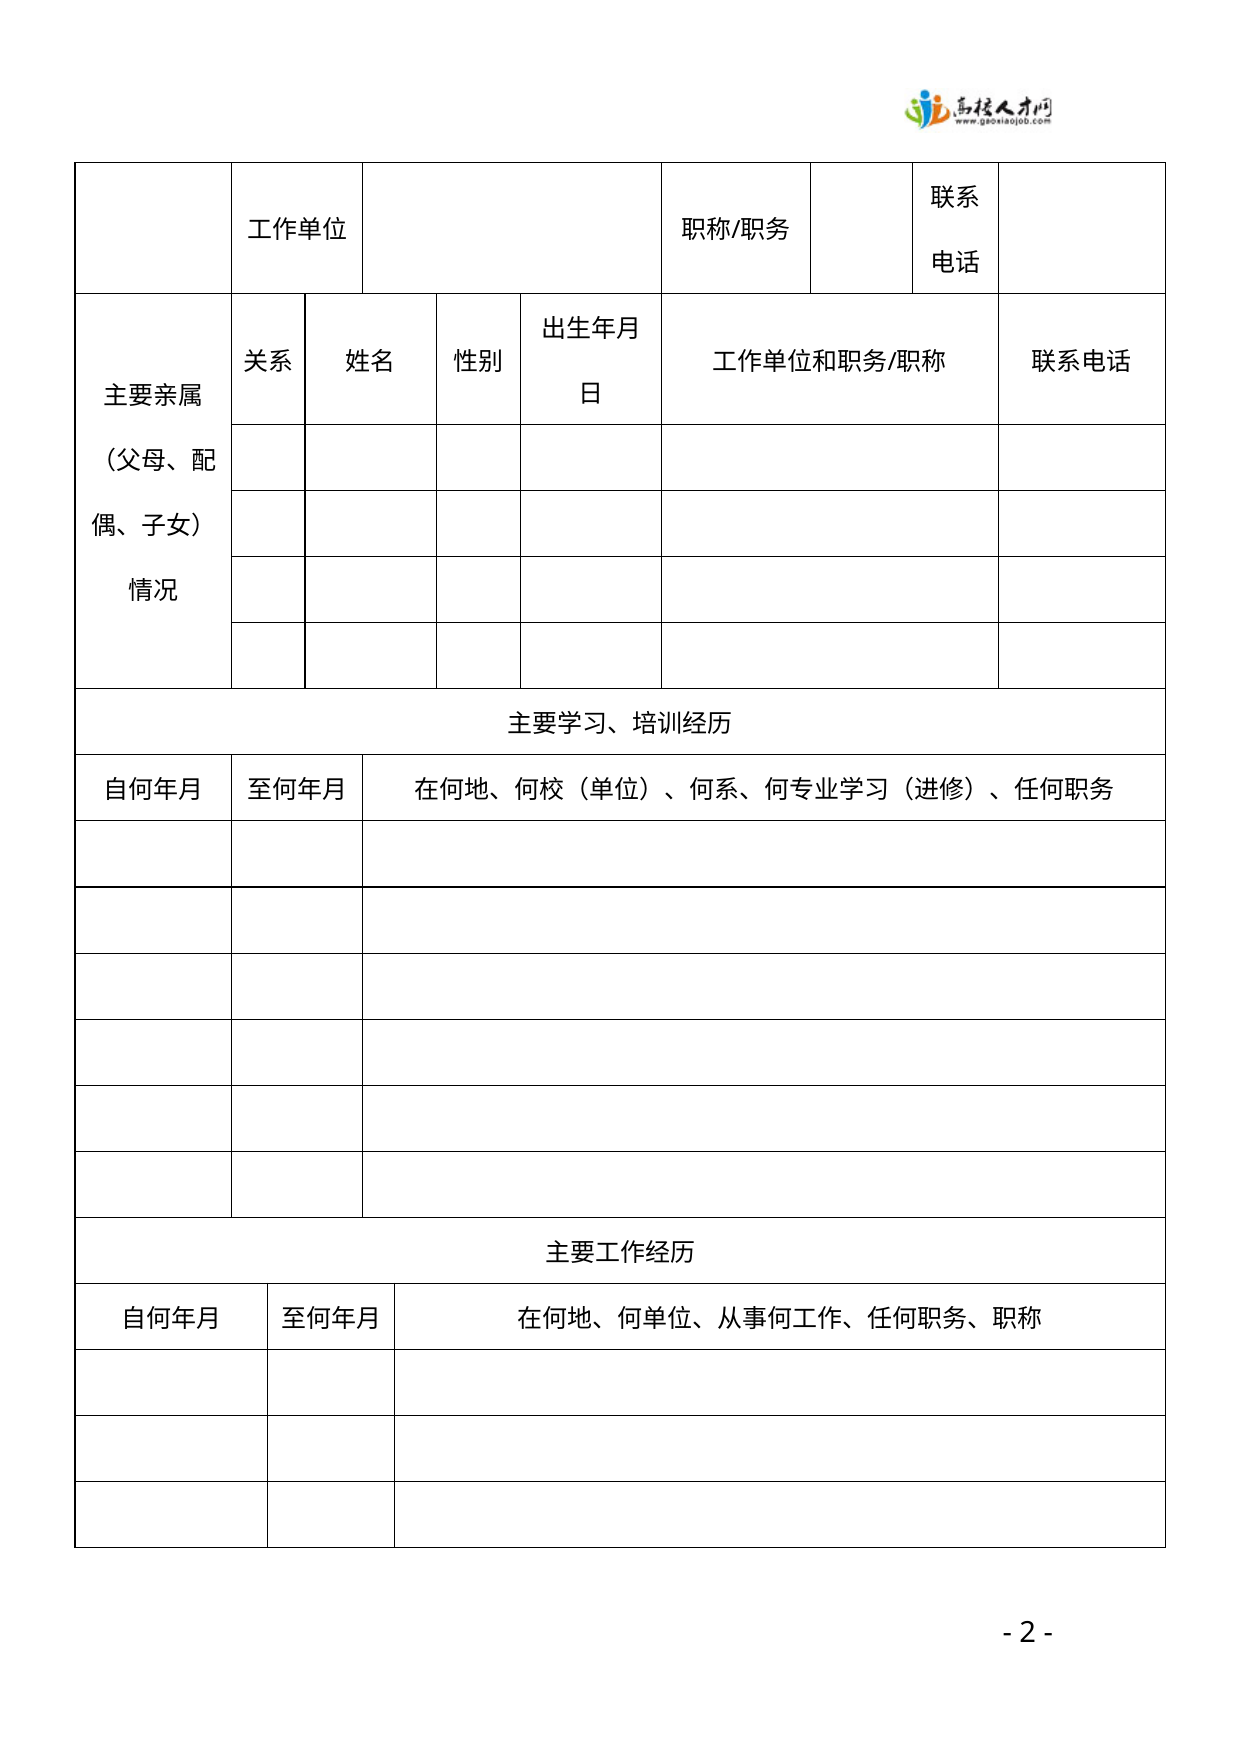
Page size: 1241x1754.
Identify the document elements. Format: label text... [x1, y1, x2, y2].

table_cell [662, 557, 998, 622]
table_cell [232, 821, 362, 886]
table_cell [76, 1350, 267, 1415]
table_cell [268, 1482, 394, 1547]
table_cell 关系 [232, 294, 304, 424]
table_cell 自何年月 [76, 755, 231, 820]
table_cell [76, 888, 231, 952]
table_cell [437, 557, 520, 622]
table_cell [363, 163, 661, 293]
table_cell [395, 1482, 1165, 1547]
table_cell [306, 491, 436, 556]
table_cell [76, 1152, 231, 1217]
table_cell [999, 623, 1165, 688]
table_cell [521, 557, 661, 622]
table_cell [437, 425, 520, 490]
table_cell [363, 1086, 1165, 1151]
table_cell [76, 821, 231, 886]
table_cell [395, 1416, 1165, 1481]
table_cell [363, 1020, 1165, 1084]
table_cell [232, 623, 304, 688]
table_cell [363, 954, 1165, 1018]
table_cell 性别 [437, 294, 520, 424]
table_cell [662, 491, 998, 556]
table_cell [76, 954, 231, 1018]
table_cell 工作单位 [232, 163, 362, 293]
table_cell 主要亲属（父母、配偶、子女）情况 [76, 294, 231, 688]
table_cell [232, 1086, 362, 1151]
table_cell 在何地、何单位、从事何工作、任何职务、职称 [395, 1284, 1165, 1349]
table_cell [437, 623, 520, 688]
table_cell [521, 623, 661, 688]
table_cell [306, 623, 436, 688]
table_cell 主要学习、培训经历 [76, 689, 1165, 754]
table_cell [999, 425, 1165, 490]
table_cell [999, 557, 1165, 622]
table_cell [232, 888, 362, 952]
table_cell [437, 491, 520, 556]
table_cell 联系电话 [999, 294, 1165, 424]
table_cell 在何地、何校（单位）、何系、何专业学习（进修）、任何职务 [363, 755, 1165, 820]
table_cell [76, 1482, 267, 1547]
table_cell 出生年月日 [521, 294, 661, 424]
table_cell [999, 491, 1165, 556]
table_cell [999, 163, 1165, 293]
table_cell 至何年月 [268, 1284, 394, 1349]
table_cell 工作单位和职务/职称 [662, 294, 998, 424]
table_cell [232, 1020, 362, 1084]
table_cell [232, 557, 304, 622]
table_cell [232, 425, 304, 490]
table_cell 职称/职务 [662, 163, 810, 293]
table_cell [662, 425, 998, 490]
table_cell [363, 888, 1165, 952]
table_cell 至何年月 [232, 755, 362, 820]
picture [904, 88, 1053, 133]
table_cell [232, 491, 304, 556]
table_cell [395, 1350, 1165, 1415]
table_cell [76, 1086, 231, 1151]
table_cell 联系电话 [913, 163, 998, 293]
table_cell 自何年月 [76, 1284, 267, 1349]
table_cell [268, 1416, 394, 1481]
table_cell [232, 954, 362, 1018]
table_cell [521, 491, 661, 556]
table_cell [76, 1416, 267, 1481]
table_cell 姓名 [306, 294, 436, 424]
table_cell [363, 1152, 1165, 1217]
table_cell [811, 163, 912, 293]
table_cell [232, 1152, 362, 1217]
table_cell [306, 425, 436, 490]
table_cell [521, 425, 661, 490]
table_cell [363, 821, 1165, 886]
table_cell [76, 1020, 231, 1084]
table_cell 主要工作经历 [76, 1218, 1165, 1283]
table_cell [662, 623, 998, 688]
table_cell [268, 1350, 394, 1415]
table_cell [306, 557, 436, 622]
